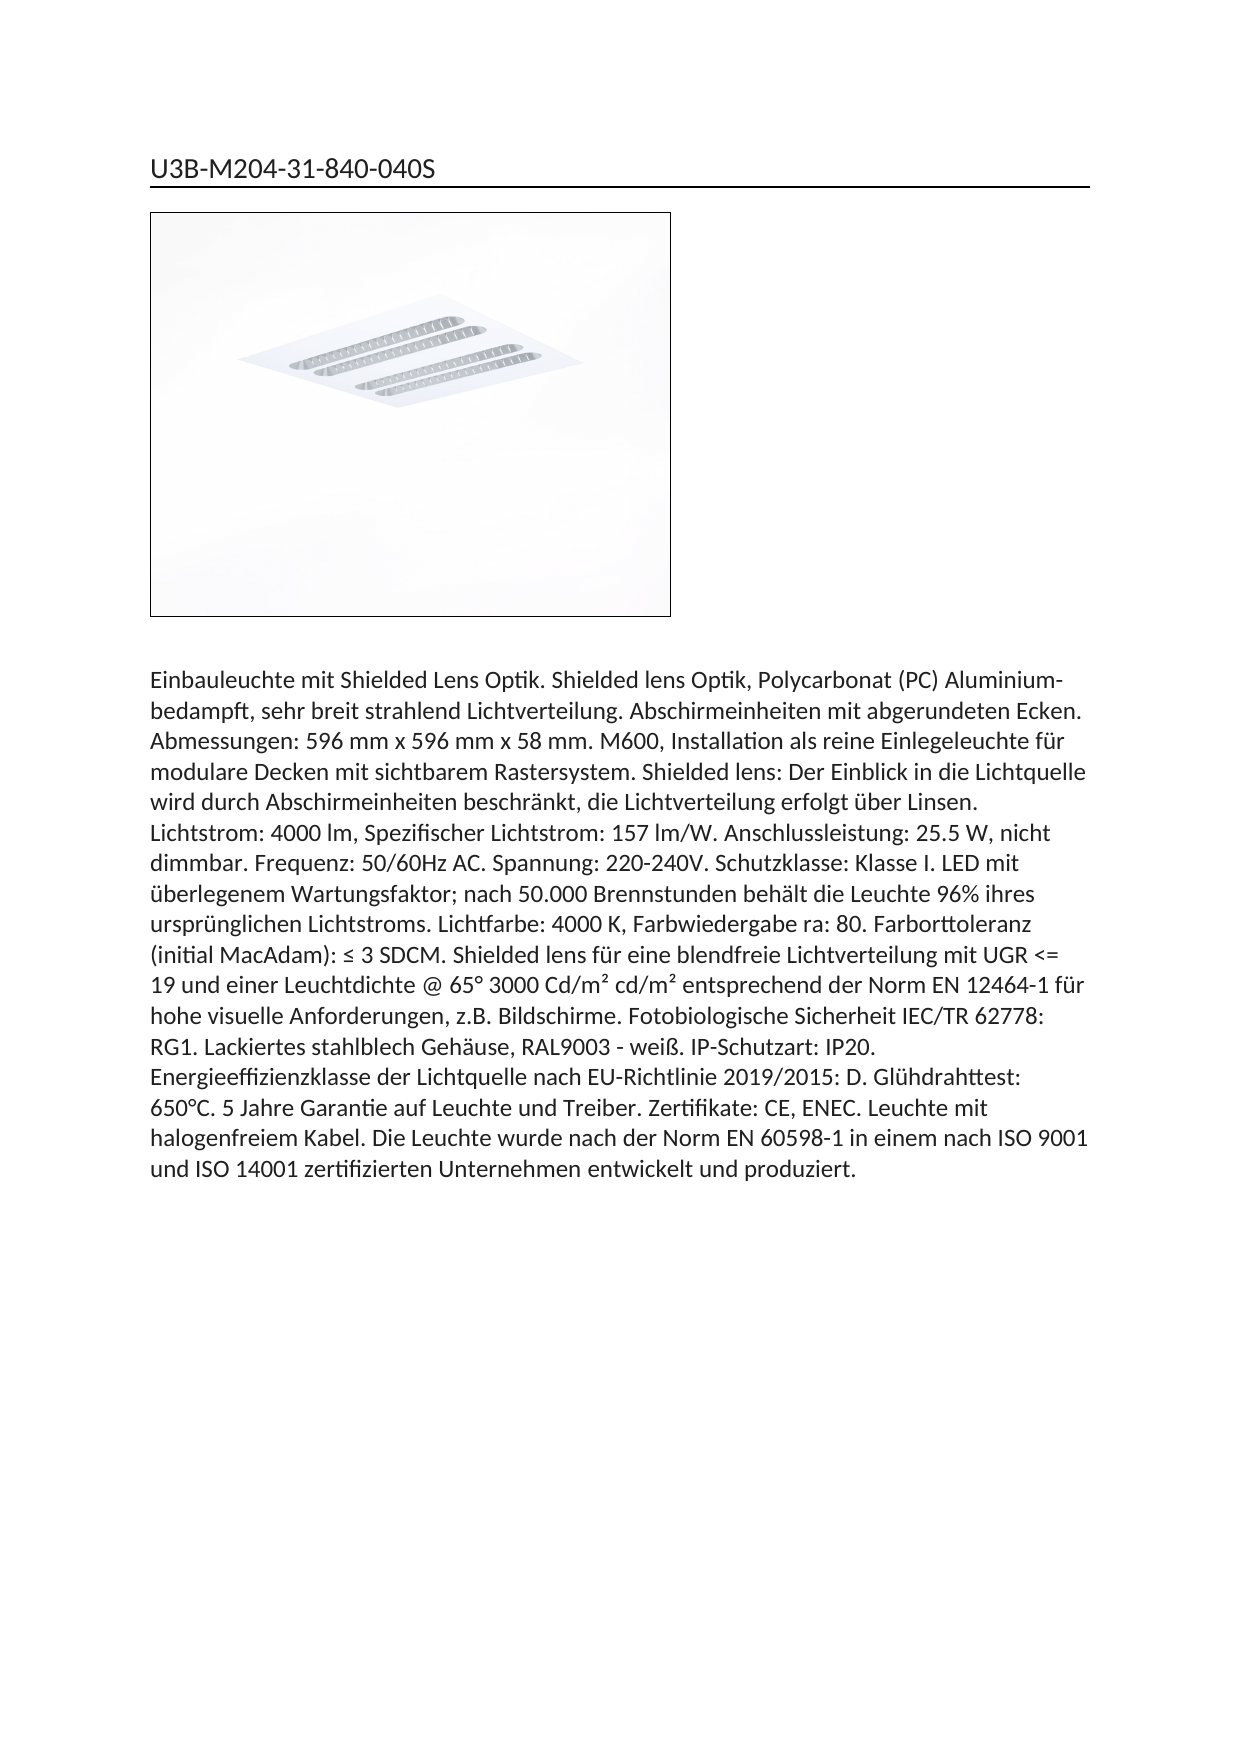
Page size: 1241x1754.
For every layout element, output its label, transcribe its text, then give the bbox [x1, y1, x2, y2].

text U3B-M204-31-840-040S [150, 150, 1090, 186]
text Einbauleuchte mit Shielded Lens Optik. Shielded lens Optik, Polycarbonat (PC) Aluminium-bedampft, sehr breit strahlend Lichtverteilung. Abschirmeinheiten mit abgerundeten Ecken. Abmessungen: 596 mm x 596 mm x 58 mm. M600, Installation als reine Einlegeleuchte für modulare Decken mit sichtbarem Rastersystem. Shielded lens: Der Einblick in die Lichtquelle wird durch Abschirmeinheiten beschränkt, die Lichtverteilung erfolgt über Linsen. Lichtstrom: 4000 lm, Spezifischer Lichtstrom: 157 lm/W. Anschlussleistung: 25.5 W, nicht dimmbar. Frequenz: 50/60Hz AC. Spannung: 220-240V. Schutzklasse: Klasse I. LED mit überlegenem Wartungsfaktor; nach 50.000 Brennstunden behält die Leuchte 96% ihres ursprünglichen Lichtstroms. Lichtfarbe: 4000 K, Farbwiedergabe ra: 80. Farborttoleranz (initial MacAdam): ≤ 3 SDCM. Shielded lens für eine blendfreie Lichtverteilung mit UGR <= 19 und einer Leuchtdichte @ 65° 3000 Cd/m² cd/m² entsprechend der Norm EN 12464-1 für hohe visuelle Anforderungen, z.B. Bildschirme. Fotobiologische Sicherheit IEC/TR 62778: RG1. Lackiertes stahlblech Gehäuse, RAL9003 - weiß. IP-Schutzart: IP20. Energieeffizienzklasse der Lichtquelle nach EU-Richtlinie 2019/2015: D. Glühdrahttest: 650°C. 5 Jahre Garantie auf Leuchte und Treiber. Zertifikate: CE, ENEC. Leuchte mit halogenfreiem Kabel. Die Leuchte wurde nach der Norm EN 60598-1 in einem nach ISO 9001 und ISO 14001 zertifizierten Unternehmen entwickelt und produziert. [150, 664, 1090, 1183]
picture [151, 213, 670, 616]
